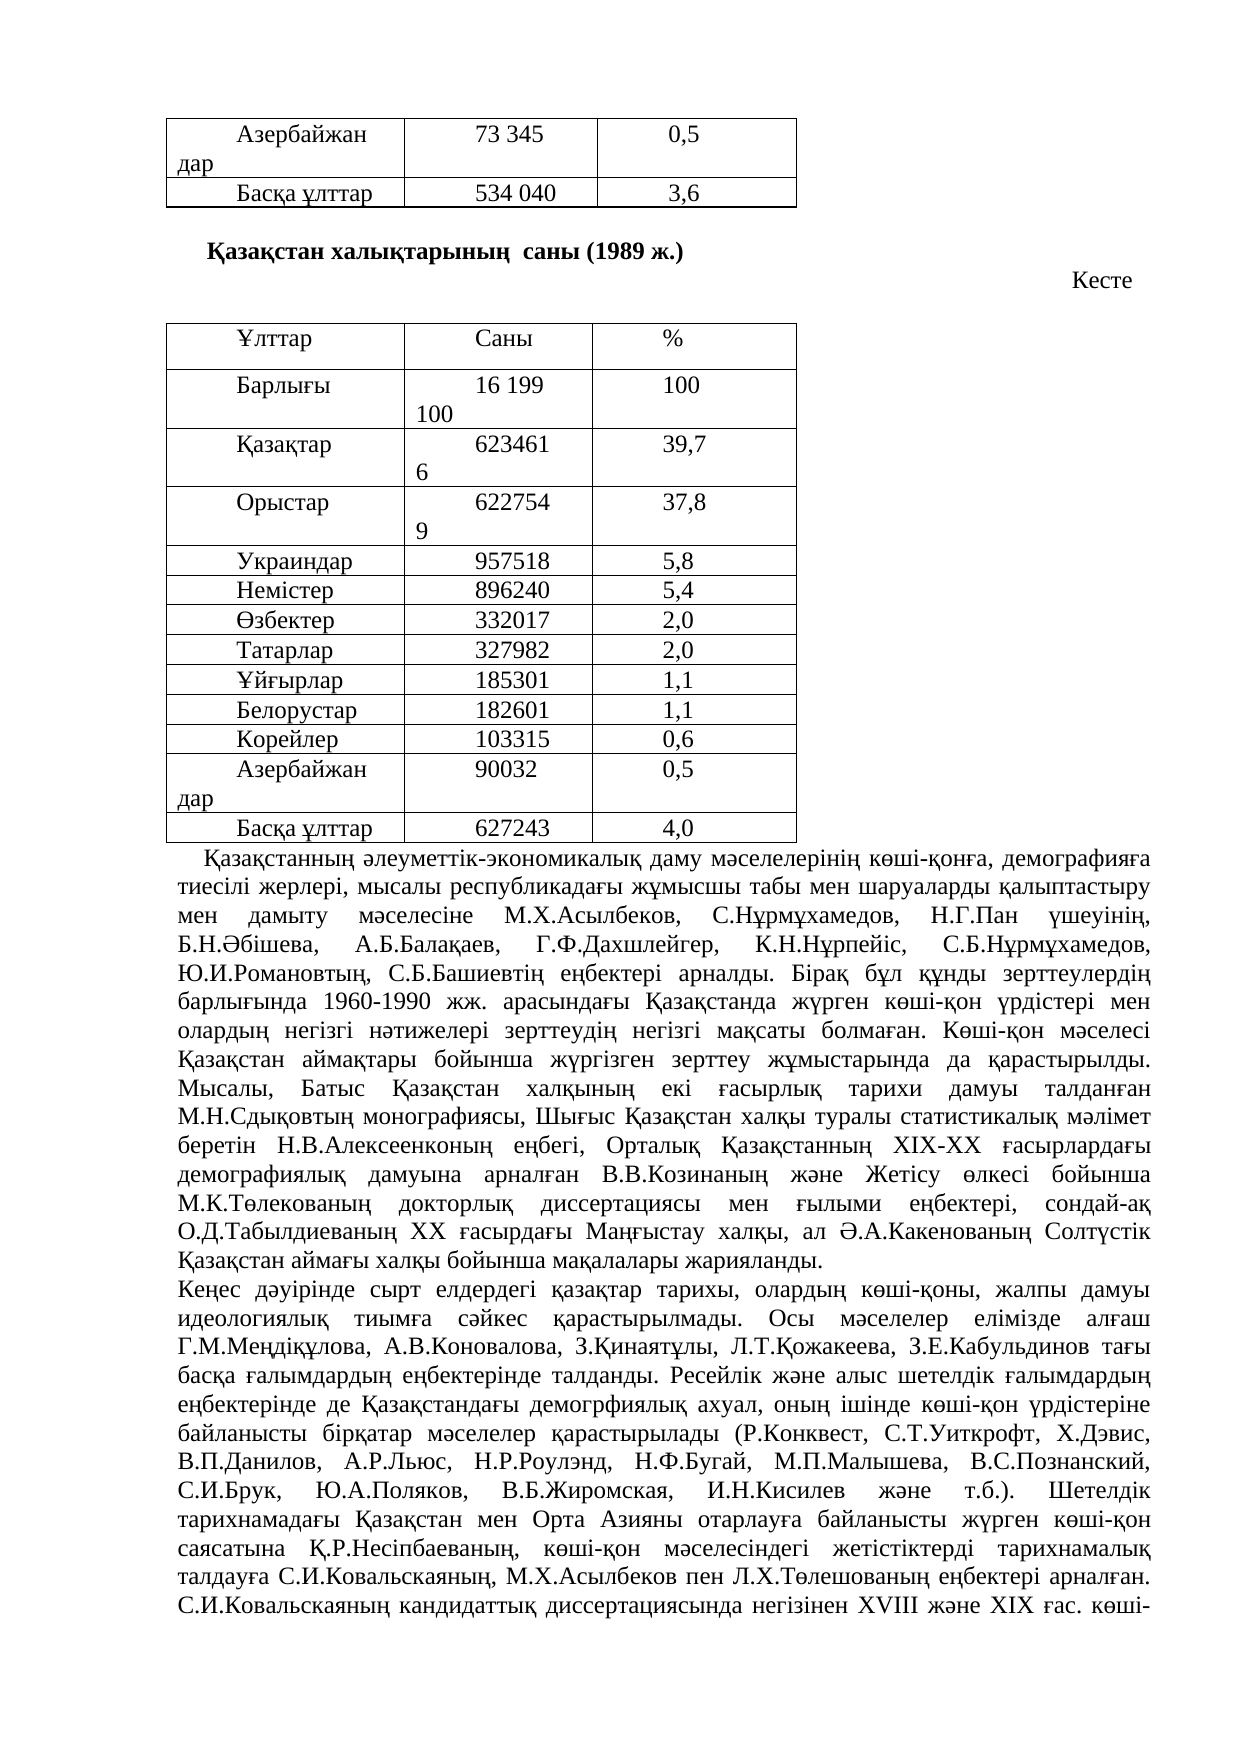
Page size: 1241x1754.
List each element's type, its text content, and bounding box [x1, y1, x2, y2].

table_cell Немістер [167, 576, 404, 604]
table_cell 0,5 [593, 754, 796, 812]
text Қазақстан халықтарының саны (1989 ж.) [148, 236, 1132, 265]
table_cell Басқа ұлттар [167, 813, 404, 842]
text Кесте [148, 265, 1132, 294]
table_cell 4,0 [593, 813, 796, 842]
table_cell 37,8 [593, 487, 796, 545]
table_cell 1,1 [593, 665, 796, 694]
table_cell Татарлар [167, 635, 404, 664]
table_cell Азербайжандар [167, 119, 404, 177]
table_cell 16 199 100 [405, 370, 592, 428]
table_cell Корейлер [167, 725, 404, 753]
table_cell 5,4 [593, 576, 796, 604]
table_cell 6234616 [405, 429, 592, 486]
table_cell 100 [593, 370, 796, 428]
table_cell 0,6 [593, 725, 796, 753]
table_cell Өзбектер [167, 605, 404, 634]
table_cell Қазақтар [167, 429, 404, 486]
table_header Ұлттар [167, 324, 404, 369]
table_cell 957518 [405, 546, 592, 574]
table_cell 185301 [405, 665, 592, 694]
table_cell 73 345 [405, 119, 597, 177]
table_cell Басқа ұлттар [167, 178, 404, 206]
table_cell 103315 [405, 725, 592, 753]
table_cell 182601 [405, 695, 592, 723]
table_cell Белорустар [167, 695, 404, 723]
table_cell 39,7 [593, 429, 796, 486]
table_cell 332017 [405, 605, 592, 634]
table_header Саны [405, 324, 592, 369]
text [177, 1274, 1152, 1619]
table_header % [593, 324, 796, 369]
table_cell Украиндар [167, 546, 404, 574]
table_cell 1,1 [593, 695, 796, 723]
table_cell 90032 [405, 754, 592, 812]
table_cell 3,6 [598, 178, 796, 206]
table_cell Ұйғырлар [167, 665, 404, 694]
table_cell 5,8 [593, 546, 796, 574]
table_cell 627243 [405, 813, 592, 842]
table_cell Азербайжандар [167, 754, 404, 812]
table_cell 534 040 [405, 178, 597, 206]
table_cell 0,5 [598, 119, 796, 177]
table_cell 6227549 [405, 487, 592, 545]
table_cell 2,0 [593, 605, 796, 634]
text Қазақстанның әлеуметтік-экономикалық даму мәселелерінің көші-қонға, демографияға тиесілі жерлері, мысалы республикадағы жұмысшы табы мен шаруаларды қалыптастыру мен дамыту мәселесіне М.Х.Асылбеков, С.Нұрмұхамедов, Н.Г.Пан үшеуінің, Б.Н.Әбішева, А.Б.Балақаев, Г.Ф.Дахшлейгер, К.Н.Нұрпейіс, С.Б.Нұрмұхамедов, Ю.И.Романовтың, С.Б.Башиевтің еңбектері арналды. Бірақ бұл құнды зерттеулердің барлығында 1960-1990 жж. арасындағы Қазақстанда жүрген көші-қон үрдістері мен олардың негізгі нәтижелері зерттеудің негізгі мақсаты болмаған. Көші-қон мәселесі Қазақстан аймақтары бойынша жүргізген зерттеу жұмыстарында да қарастырылды. Мысалы, Батыс Қазақстан халқының екі ғасырлық тарихи дамуы талданған М.Н.Сдықовтың монографиясы, Шығыс Қазақстан халқы туралы статистикалық мәлімет беретін Н.В.Алексеенконың еңбегі, Орталық Қазақстанның XIX-XX ғасырлардағы демографиялық дамуына арналған В.В.Козинаның және Жетісу өлкесі бойынша М.К.Төлекованың докторлық диссертациясы мен ғылыми еңбектері, сондай-ақ О.Д.Табылдиеваның XX ғасырдағы Маңғыстау халқы, ал Ә.А.Какенованың Солтүстік Қазақстан аймағы халқы бойынша мақалалары жарияланды. [177, 843, 1152, 1274]
table_cell Орыстар [167, 487, 404, 545]
table_cell Барлығы [167, 370, 404, 428]
table_cell 327982 [405, 635, 592, 664]
table_cell 896240 [405, 576, 592, 604]
table_cell 2,0 [593, 635, 796, 664]
